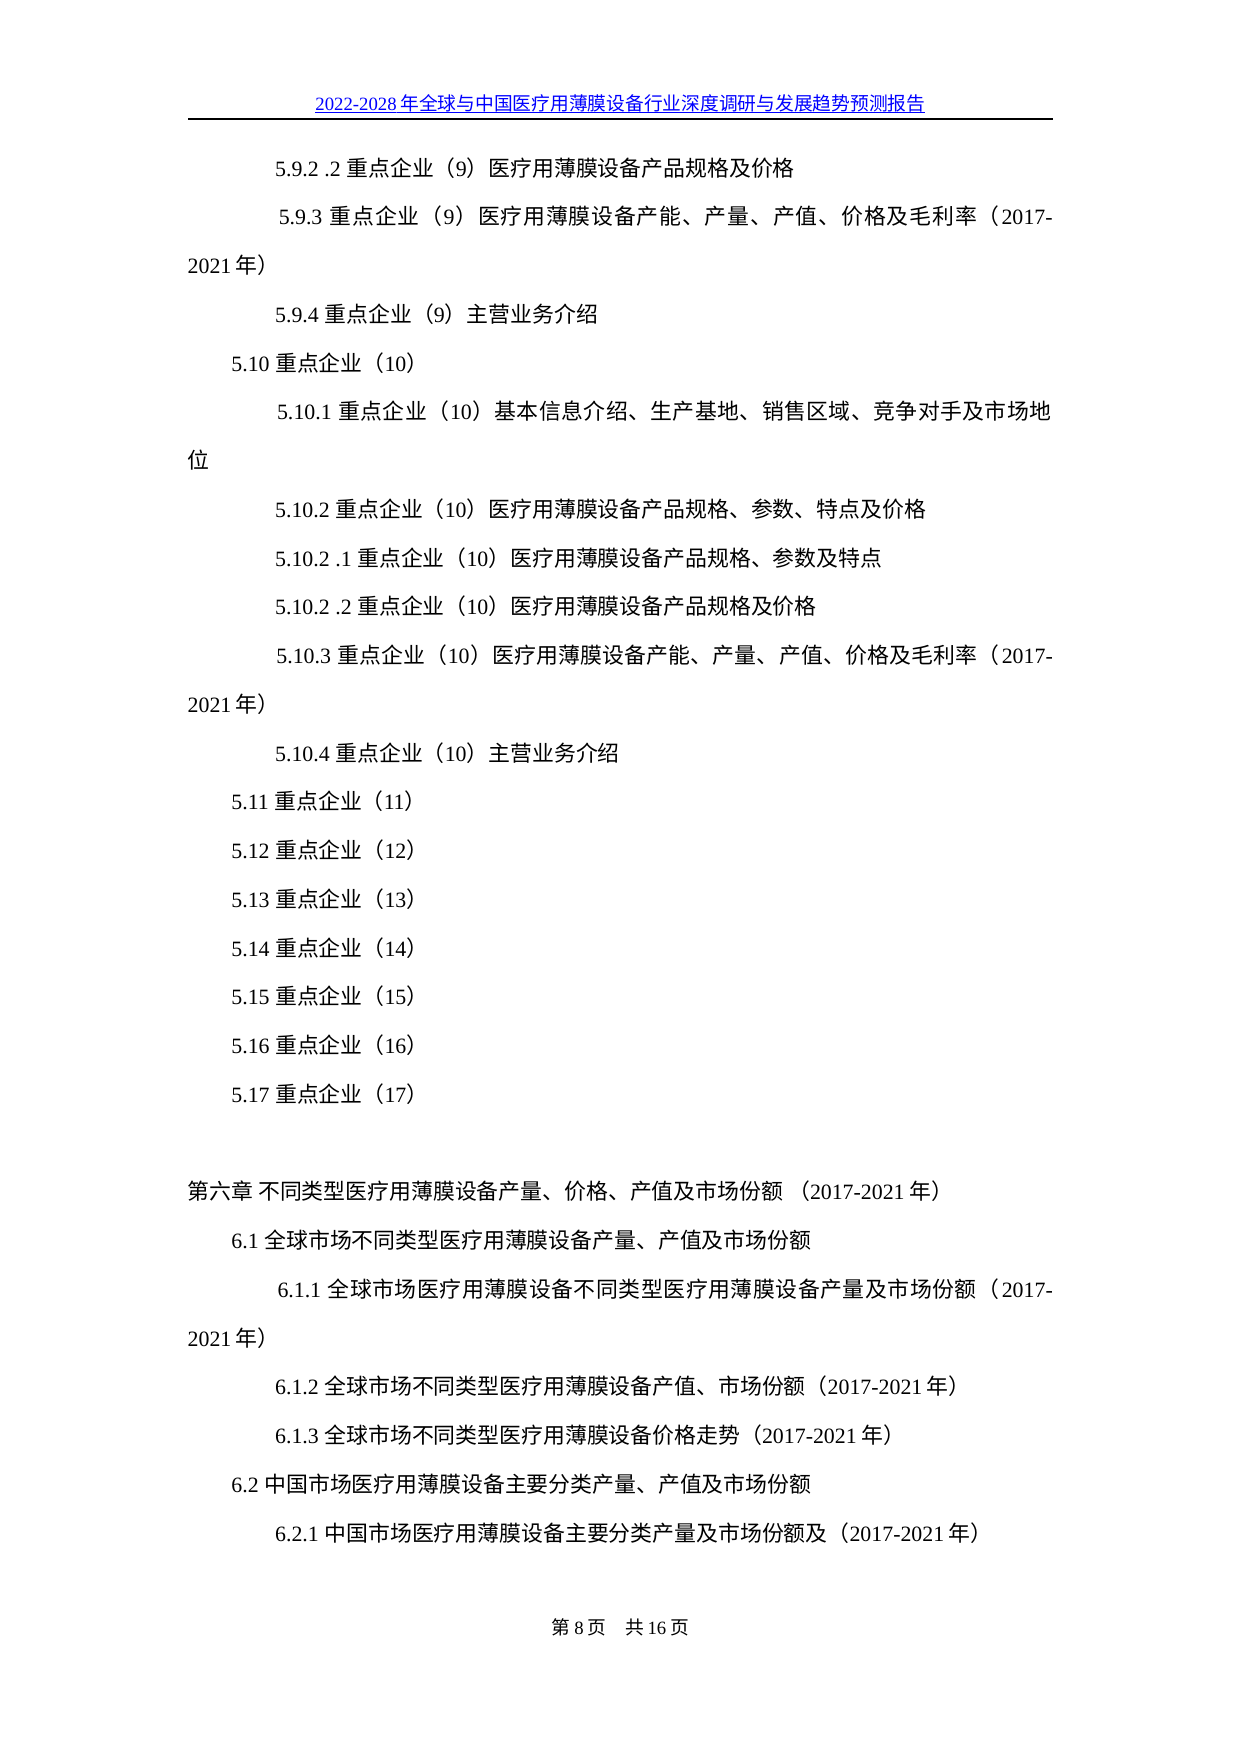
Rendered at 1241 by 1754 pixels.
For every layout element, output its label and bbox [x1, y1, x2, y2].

text [187, 150, 1053, 1548]
